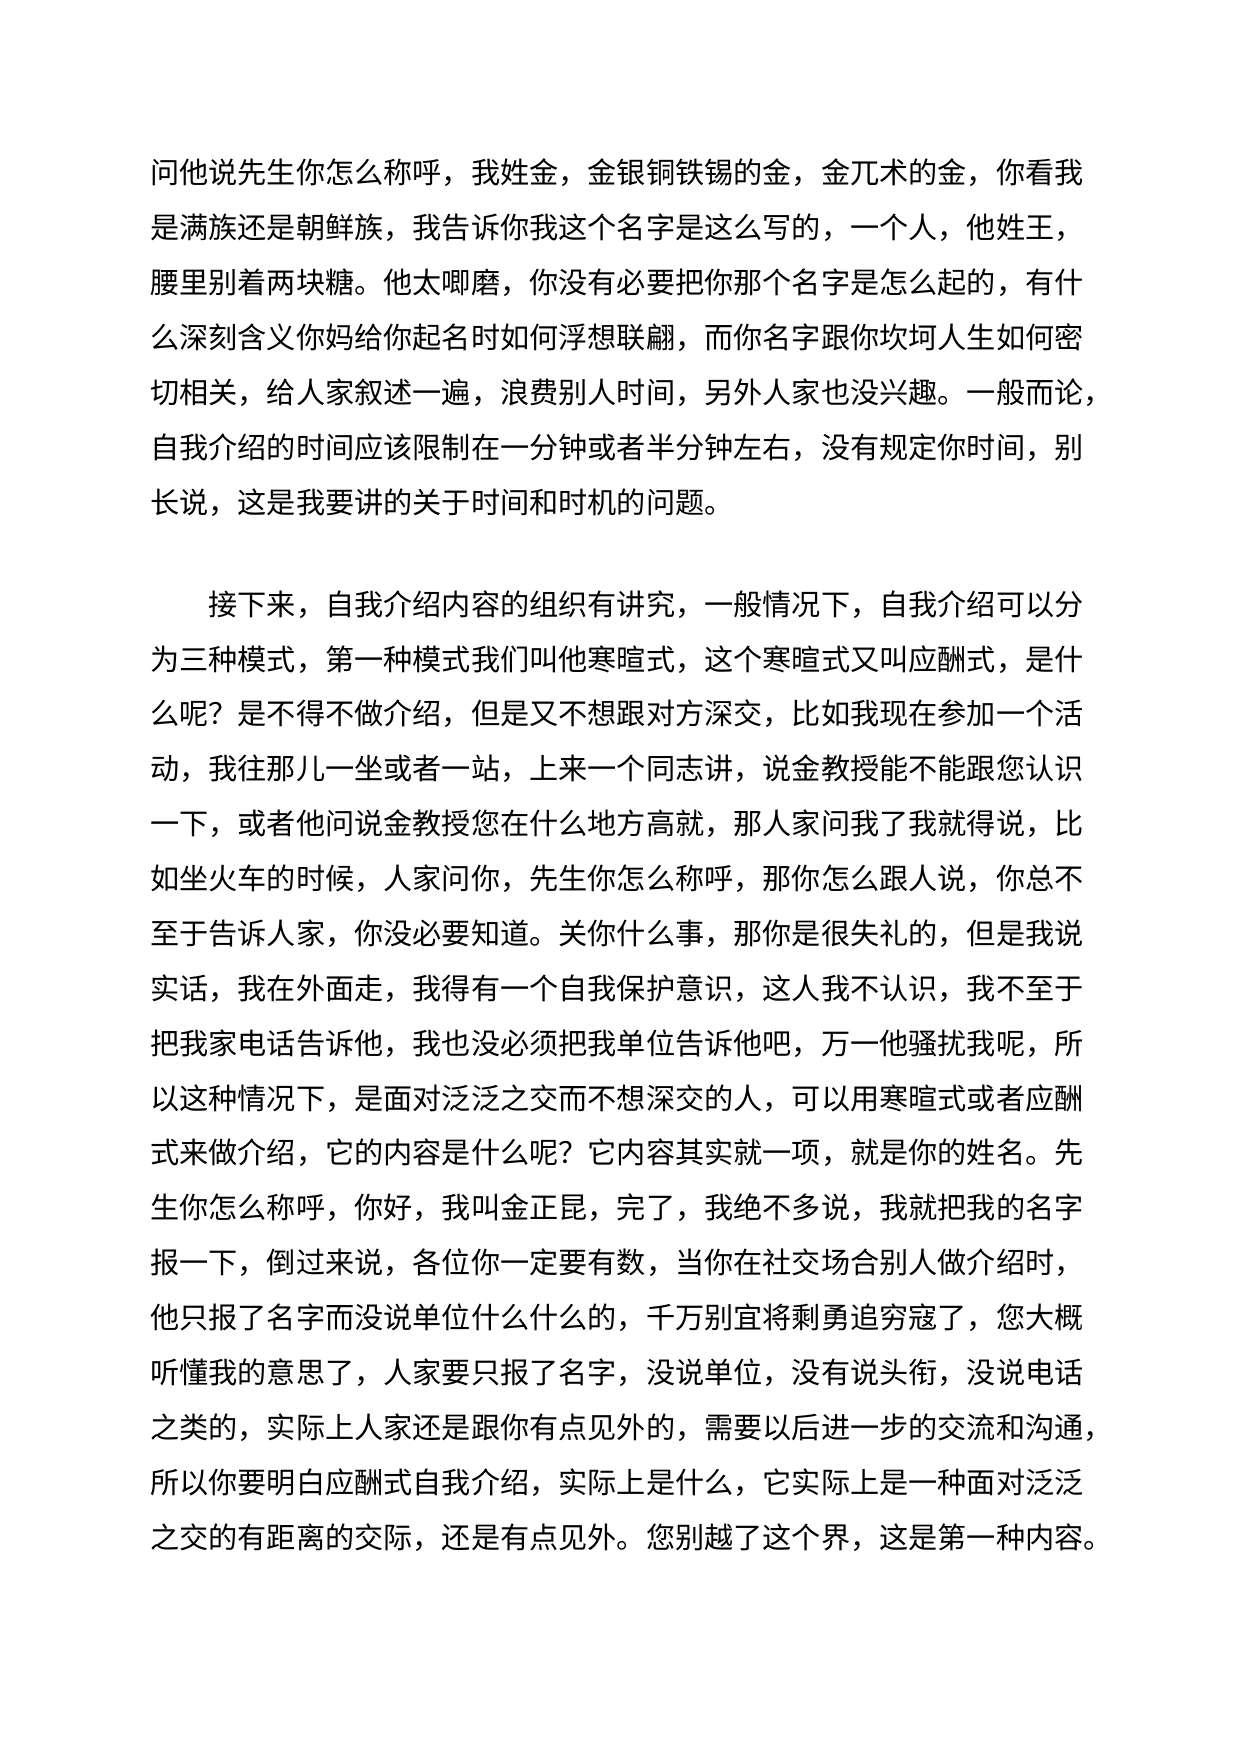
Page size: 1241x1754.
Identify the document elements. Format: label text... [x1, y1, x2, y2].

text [150, 150, 1090, 522]
text 接下来，自我介绍内容的组织有讲究，一般情况下，自我介绍可以分为三种模式，第一种模式我们叫他寒暄式，这个寒暄式又叫应酬式，是什么呢？是不得不做介绍，但是又不想跟对方深交，比如我现在参加一个活动，我往那儿一坐或者一站，上来一个同志讲，说金教授能不能跟您认识一下，或者他问说金教授您在什么地方高就，那人家问我了我就得说，比如坐火车的时候，人家问你，先生你怎么称呼，那你怎么跟人说，你总不至于告诉人家，你没必要知道。关你什么事，那你是很失礼的，但是我说实话，我在外面走，我得有一个自我保护意识，这人我不认识，我不至于把我家电话告诉他，我也没必须把我单位告诉他吧，万一他骚扰我呢，所以这种情况下，是面对泛泛之交而不想深交的人，可以用寒暄式或者应酬式来做介绍，它的内容是什么呢？它内容其实就一项，就是你的姓名。先生你怎么称呼，你好，我叫金正昆，完了，我绝不多说，我就把我的名字报一下，倒过来说，各位你一定要有数，当你在社交场合别人做介绍时，他只报了名字而没说单位什么什么的，千万别宜将剩勇追穷寇了，您大概听懂我的意思了，人家要只报了名字，没说单位，没有说头衔，没说电话之类的，实际上人家还是跟你有点见外的，需要以后进一步的交流和沟通，所以你要明白应酬式自我介绍，实际上是什么，它实际上是一种面对泛泛之交的有距离的交际，还是有点见外。您别越了这个界，这是第一种内容。 [150, 581, 1090, 1557]
